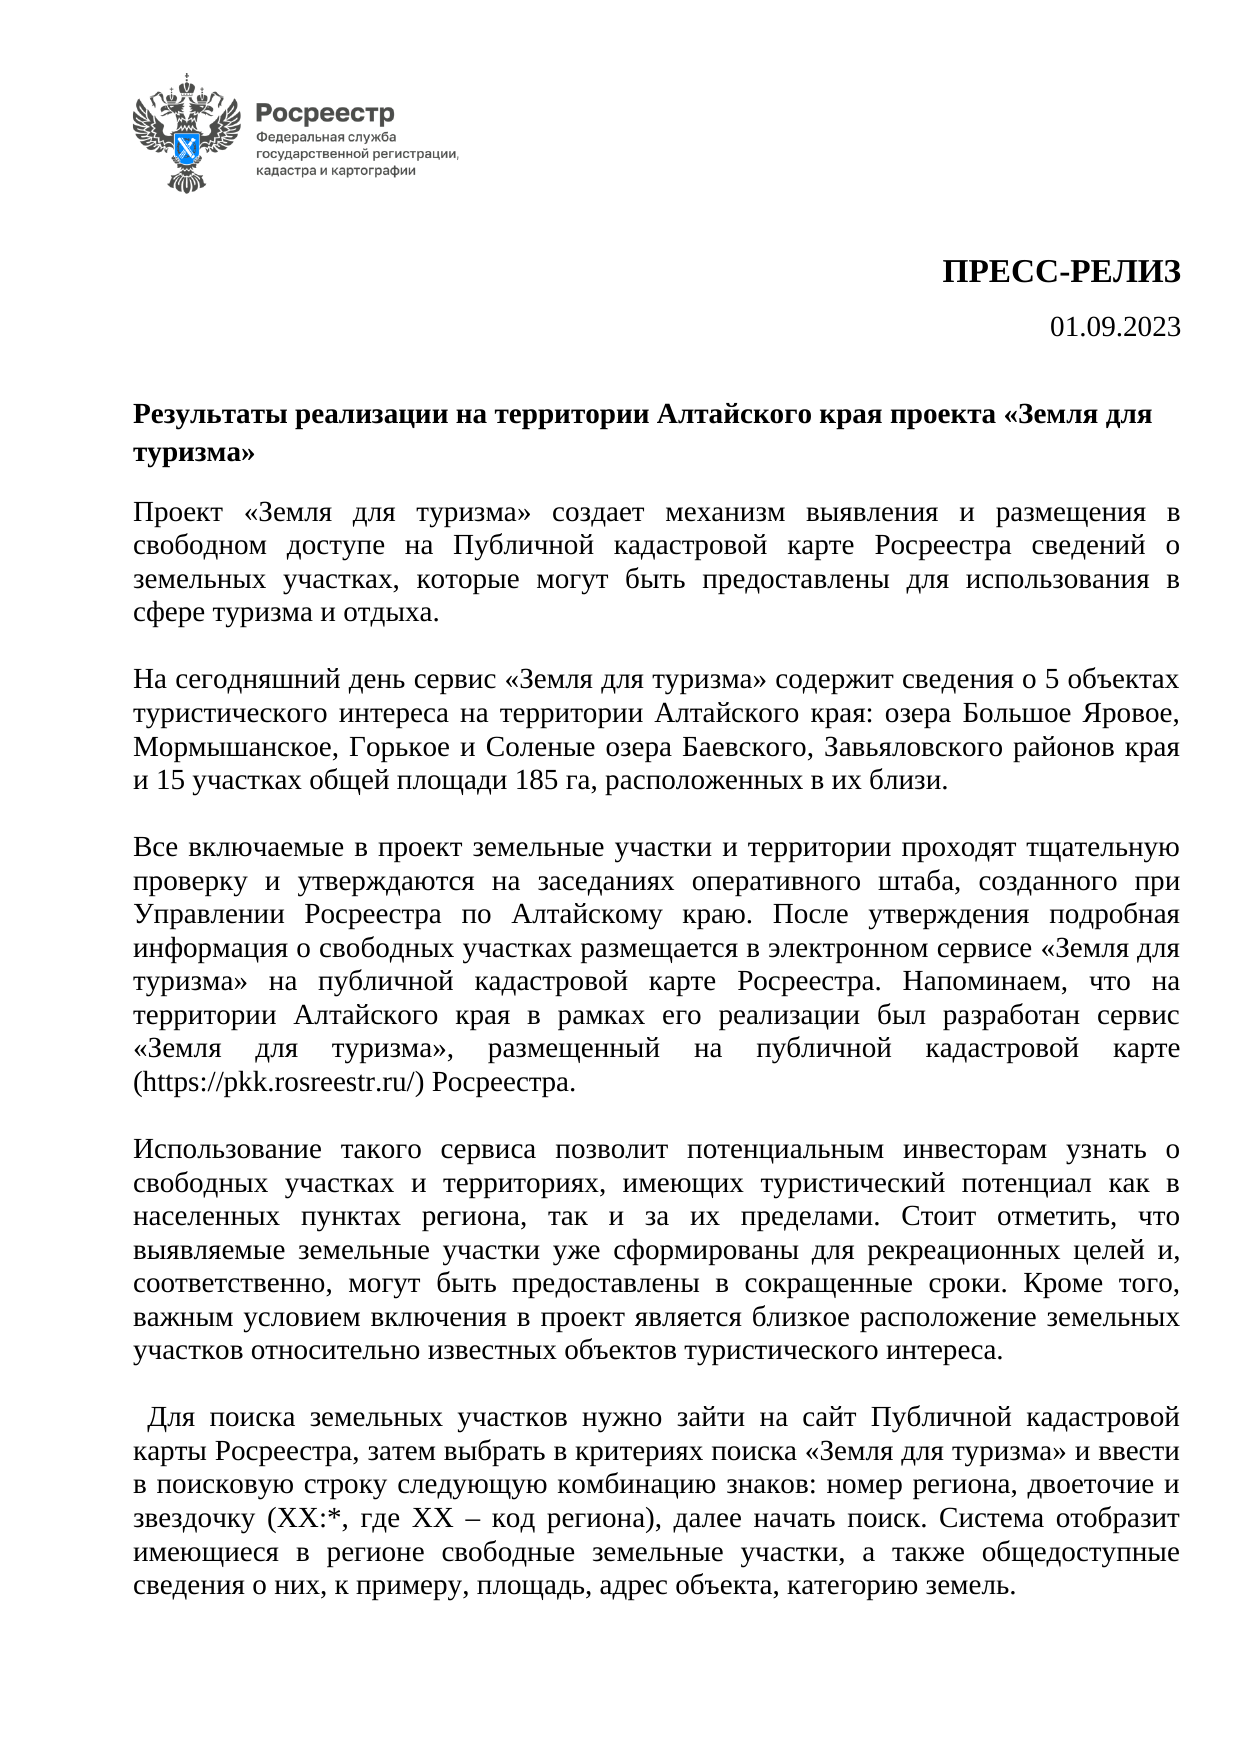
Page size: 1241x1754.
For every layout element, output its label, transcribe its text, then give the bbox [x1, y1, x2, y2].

text Использование такого сервиса позволит потенциальным инвесторам узнать о свободных участках и территориях, имеющих туристический потенциал как в населенных пунктах региона, так и за их пределами. Стоит отметить, что выявляемые земельные участки уже сформированы для рекреационных целей и, соответственно, могут быть предоставлены в сокращенные сроки. Кроме того, важным условием включения в проект является близкое расположение земельных участков относительно известных объектов туристического интереса. [133, 1131, 1181, 1366]
text На сегодняшний день сервис «Земля для туризма» содержит сведения о 5 объектах туристического интереса на территории Алтайского края: озера Большое Яровое, Мормышанское, Горькое и Соленые озера Баевского, Завьяловского районов края и 15 участках общей площади 185 га, расположенных в их близи. [133, 662, 1181, 796]
text Для поиска земельных участков нужно зайти на сайт Публичной кадастровой карты Росреестра, затем выбрать в критериях поиска «Земля для туризма» и ввести в поисковую строку следующую комбинацию знаков: номер региона, двоеточие и звездочку (XX:*, где XX – код региона), далее начать поиск. Система отобразит имеющиеся в регионе свободные земельные участки, а также общедоступные сведения о них, к примеру, площадь, адрес объекта, категорию земель. [133, 1399, 1181, 1601]
text ПРЕСС-РЕЛИЗ [133, 252, 1181, 290]
picture [132, 73, 459, 194]
text Результаты реализации на территории Алтайского края проекта «Земля для туризма» [133, 396, 1181, 468]
text Все включаемые в проект земельные участки и территории проходят тщательную проверку и утверждаются на заседаниях оперативного штаба, созданного при Управлении Росреестра по Алтайскому краю. После утверждения подробная информация о свободных участках размещается в электронном сервисе «Земля для туризма» на публичной кадастровой карте Росреестра. Напоминаем, что на территории Алтайского края в рамках его реализации был разработан сервис «Земля для туризма», размещенный на публичной кадастровой карте (https://pkk.rosreestr.ru/) Росреестра. [133, 829, 1181, 1098]
text 01.09.2023 [133, 309, 1181, 343]
text Проект «Земля для туризма» создает механизм выявления и размещения в свободном доступе на Публичной кадастровой карте Росреестра сведений о земельных участках, которые могут быть предоставлены для использования в сфере туризма и отдыха. [133, 494, 1181, 628]
